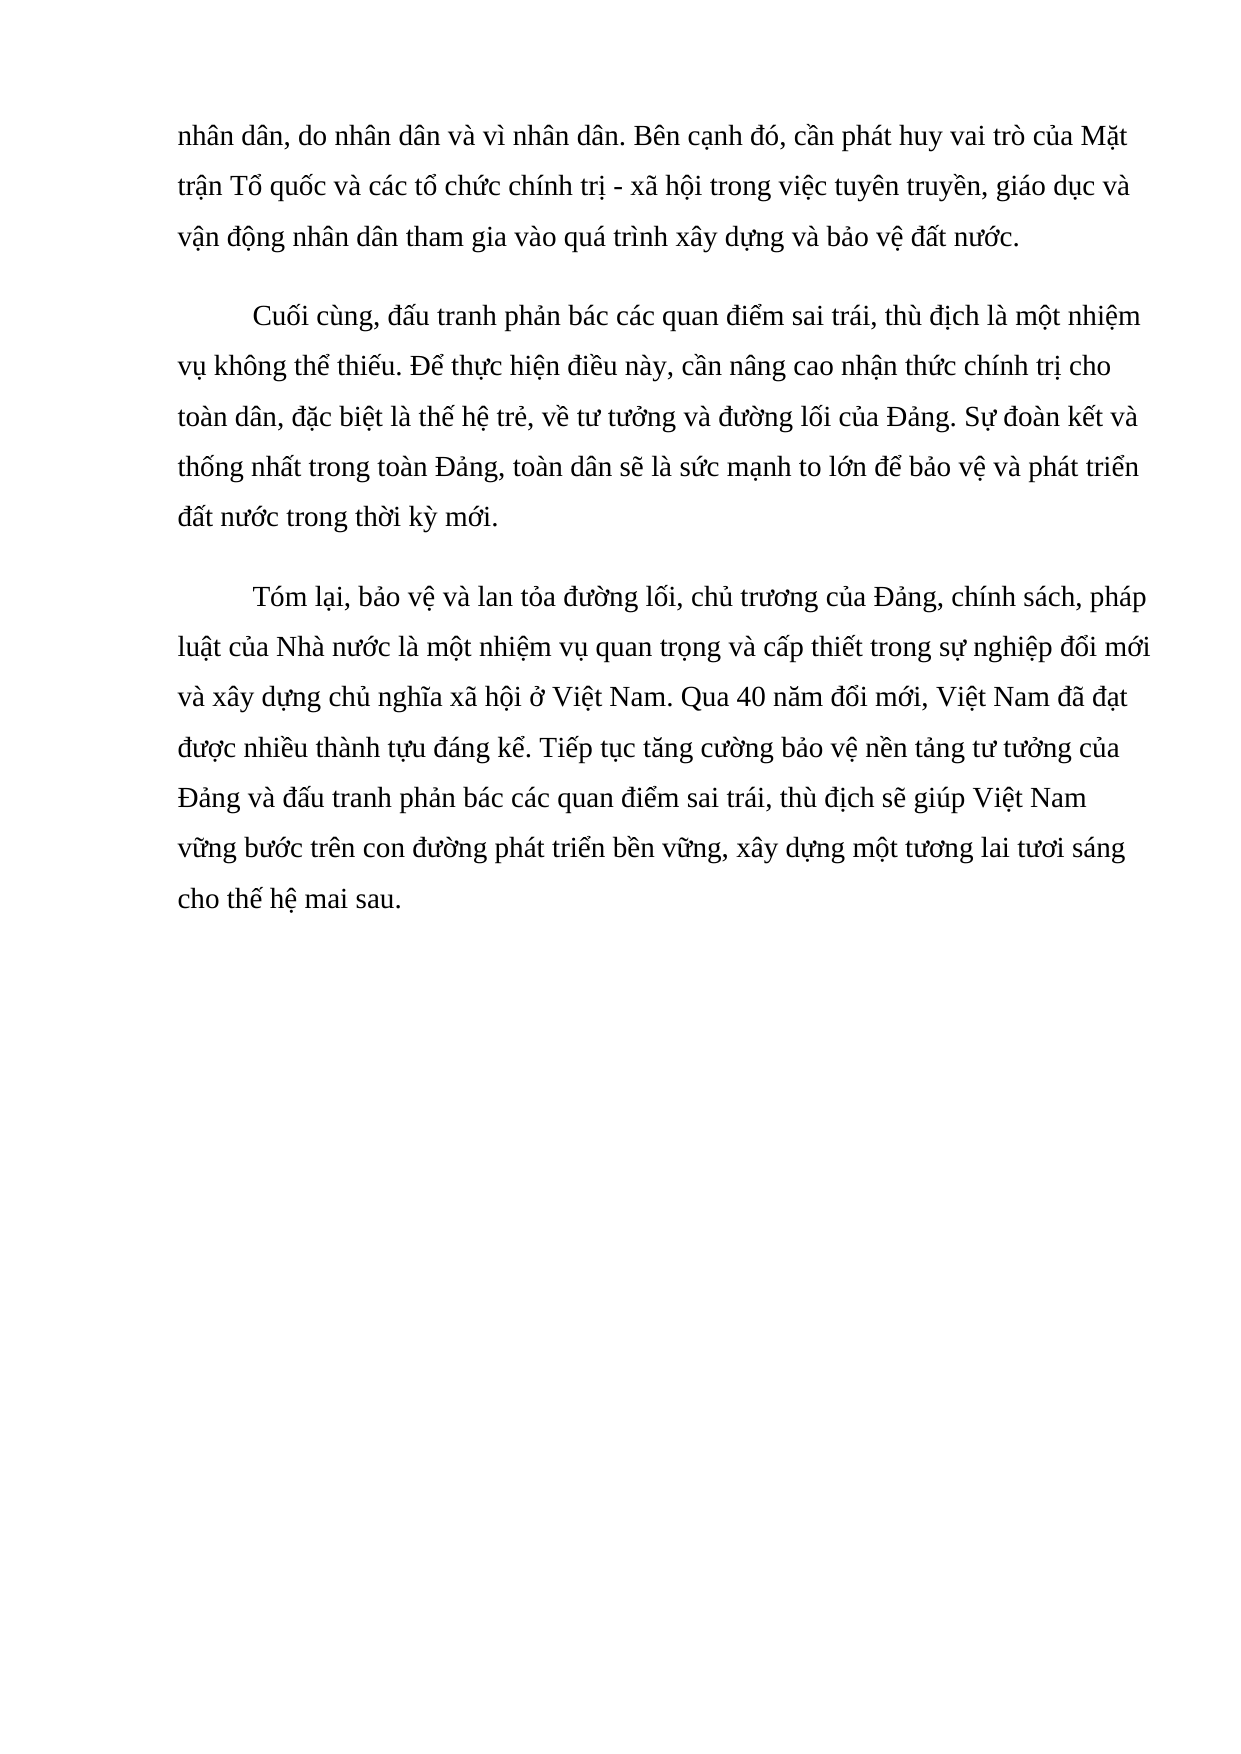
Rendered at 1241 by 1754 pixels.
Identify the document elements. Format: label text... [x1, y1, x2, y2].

text Tóm lại, bảo vệ và lan tỏa đường lối, chủ trương của Đảng, chính sách, pháp luật của Nhà nước là một nhiệm vụ quan trọng và cấp thiết trong sự nghiệp đổi mới và xây dựng chủ nghĩa xã hội ở Việt Nam. Qua 40 năm đổi mới, Việt Nam đã đạt được nhiều thành tựu đáng kể. Tiếp tục tăng cường bảo vệ nền tảng tư tưởng của Đảng và đấu tranh phản bác các quan điểm sai trái, thù địch sẽ giúp Việt Nam vững bước trên con đường phát triển bền vững, xây dựng một tương lai tươi sáng cho thế hệ mai sau. [177, 579, 1152, 914]
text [177, 118, 1152, 252]
text Cuối cùng, đấu tranh phản bác các quan điểm sai trái, thù địch là một nhiệm vụ không thể thiếu. Để thực hiện điều này, cần nâng cao nhận thức chính trị cho toàn dân, đặc biệt là thế hệ trẻ, về tư tưởng và đường lối của Đảng. Sự đoàn kết và thống nhất trong toàn Đảng, toàn dân sẽ là sức mạnh to lớn để bảo vệ và phát triển đất nước trong thời kỳ mới. [177, 298, 1152, 533]
